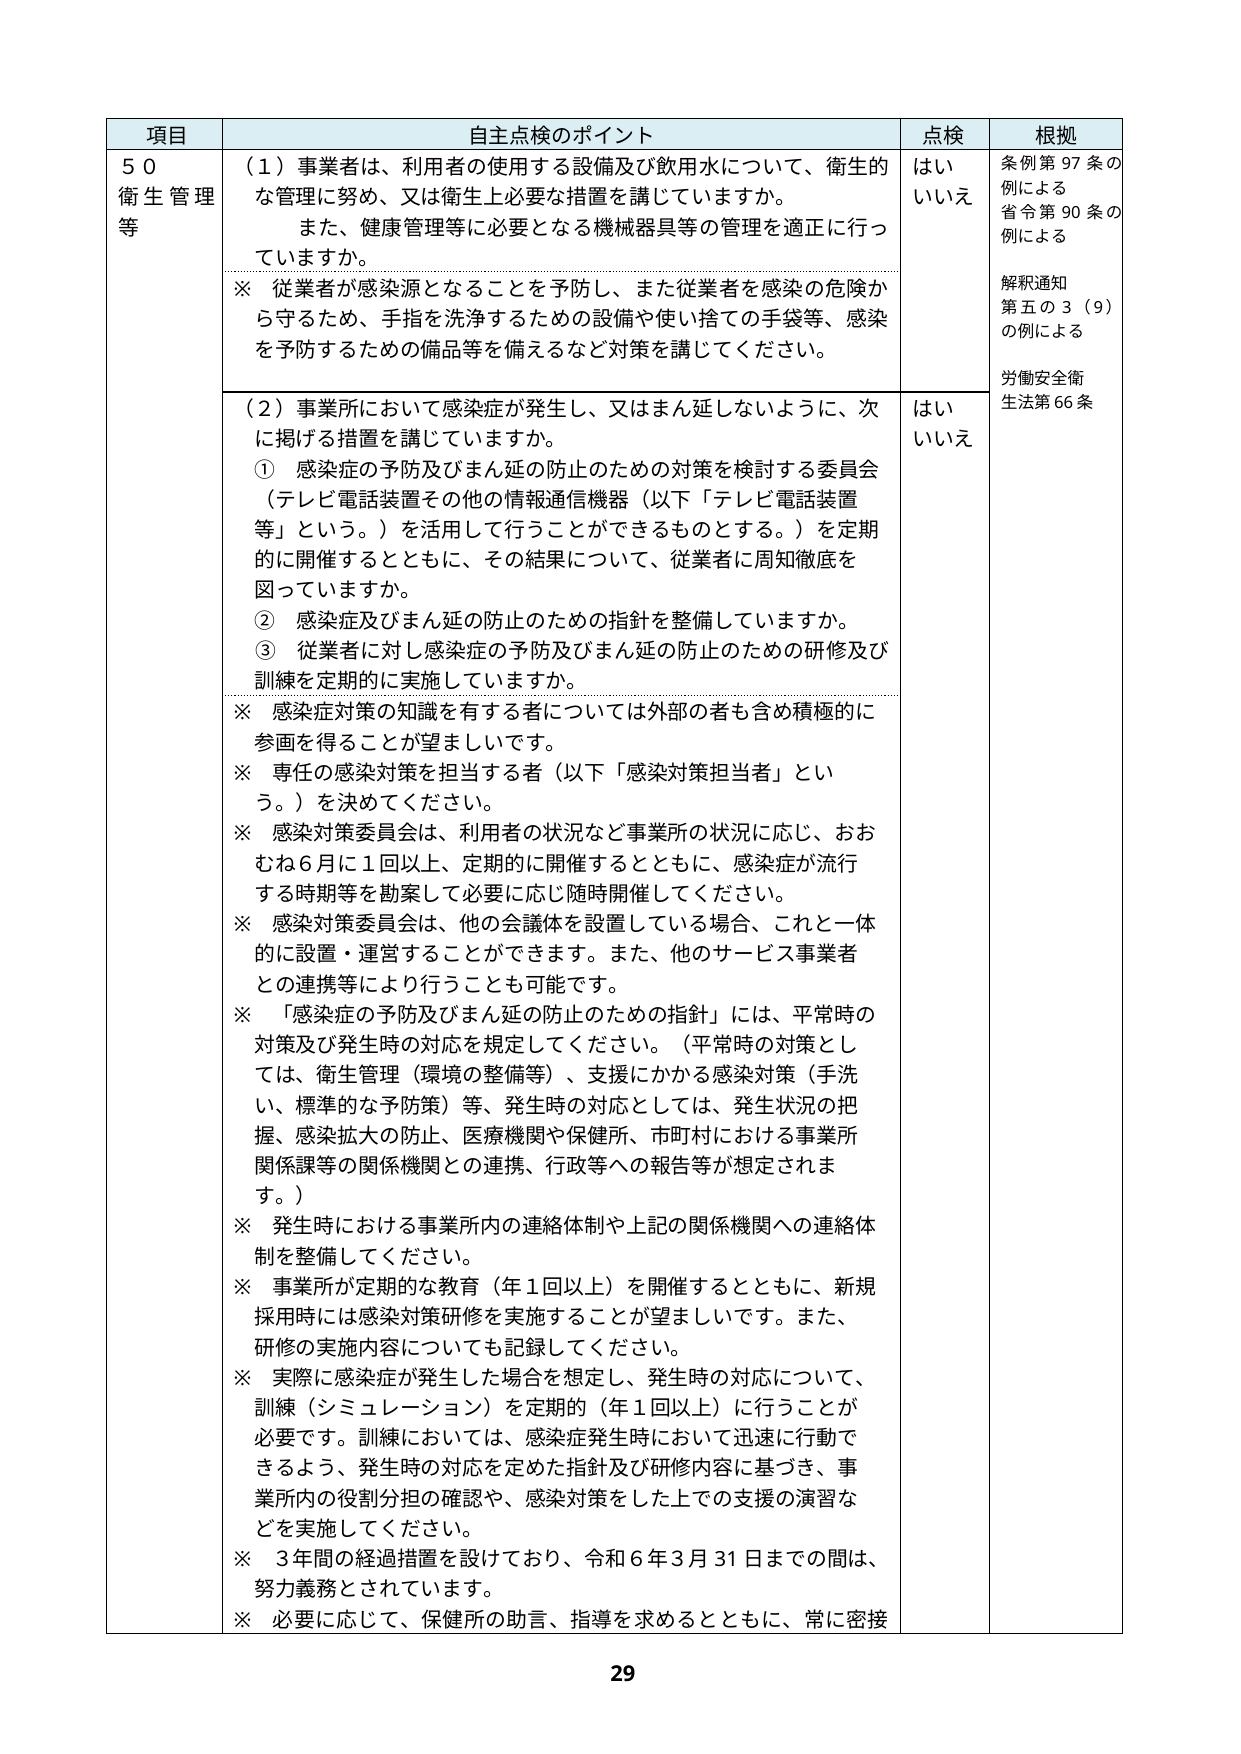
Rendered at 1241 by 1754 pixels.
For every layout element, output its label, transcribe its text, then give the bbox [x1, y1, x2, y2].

table_header 自主点検のポイント [223, 119, 900, 149]
table_header 項目 [107, 119, 222, 149]
table_cell （２）事業所において感染症が発生し、又はまん延しないように、次に掲げる措置を講じていますか。 ① 感染症の予防及びまん延の防止のための対策を検討する委員会（テレビ電話装置その他の情報通信機器（以下「テレビ電話装置等」という。）を活用して行うことができるものとする。）を定期的に開催するとともに、その結果について、従業者に周知徹底を図っていますか。 ② 感染症及びまん延の防止のための指針を整備していますか。 ③ 従業者に対し感染症の予防及びまん延の防止のための研修及び訓練を定期的に実施していますか。 [223, 393, 900, 694]
table_cell （１）事業者は、利用者の使用する設備及び飲用水について、衛生的な管理に努め、又は衛生上必要な措置を講じていますか。 また、健康管理等に必要となる機械器具等の管理を適正に行っていますか。 [223, 150, 900, 271]
table_cell 条例第97条の例による 省令第90条の例による 解釈通知 第五の3（9）の例による 労働安全衛 生法第66条 [990, 150, 1122, 1633]
table_cell ※ 従業者が感染源となることを予防し、また従業者を感染の危険から守るため、手指を洗浄するための設備や使い捨ての手袋等、感染を予防するための備品等を備えるなど対策を講じてください。 [223, 271, 900, 391]
table_cell はい いいえ [901, 393, 989, 1633]
table_header 根拠 [990, 119, 1122, 149]
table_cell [223, 695, 900, 1633]
table_cell ５０ 衛生管理等 [107, 150, 222, 1633]
table_cell はい いいえ [901, 150, 989, 391]
table_header 点検 [901, 119, 989, 149]
